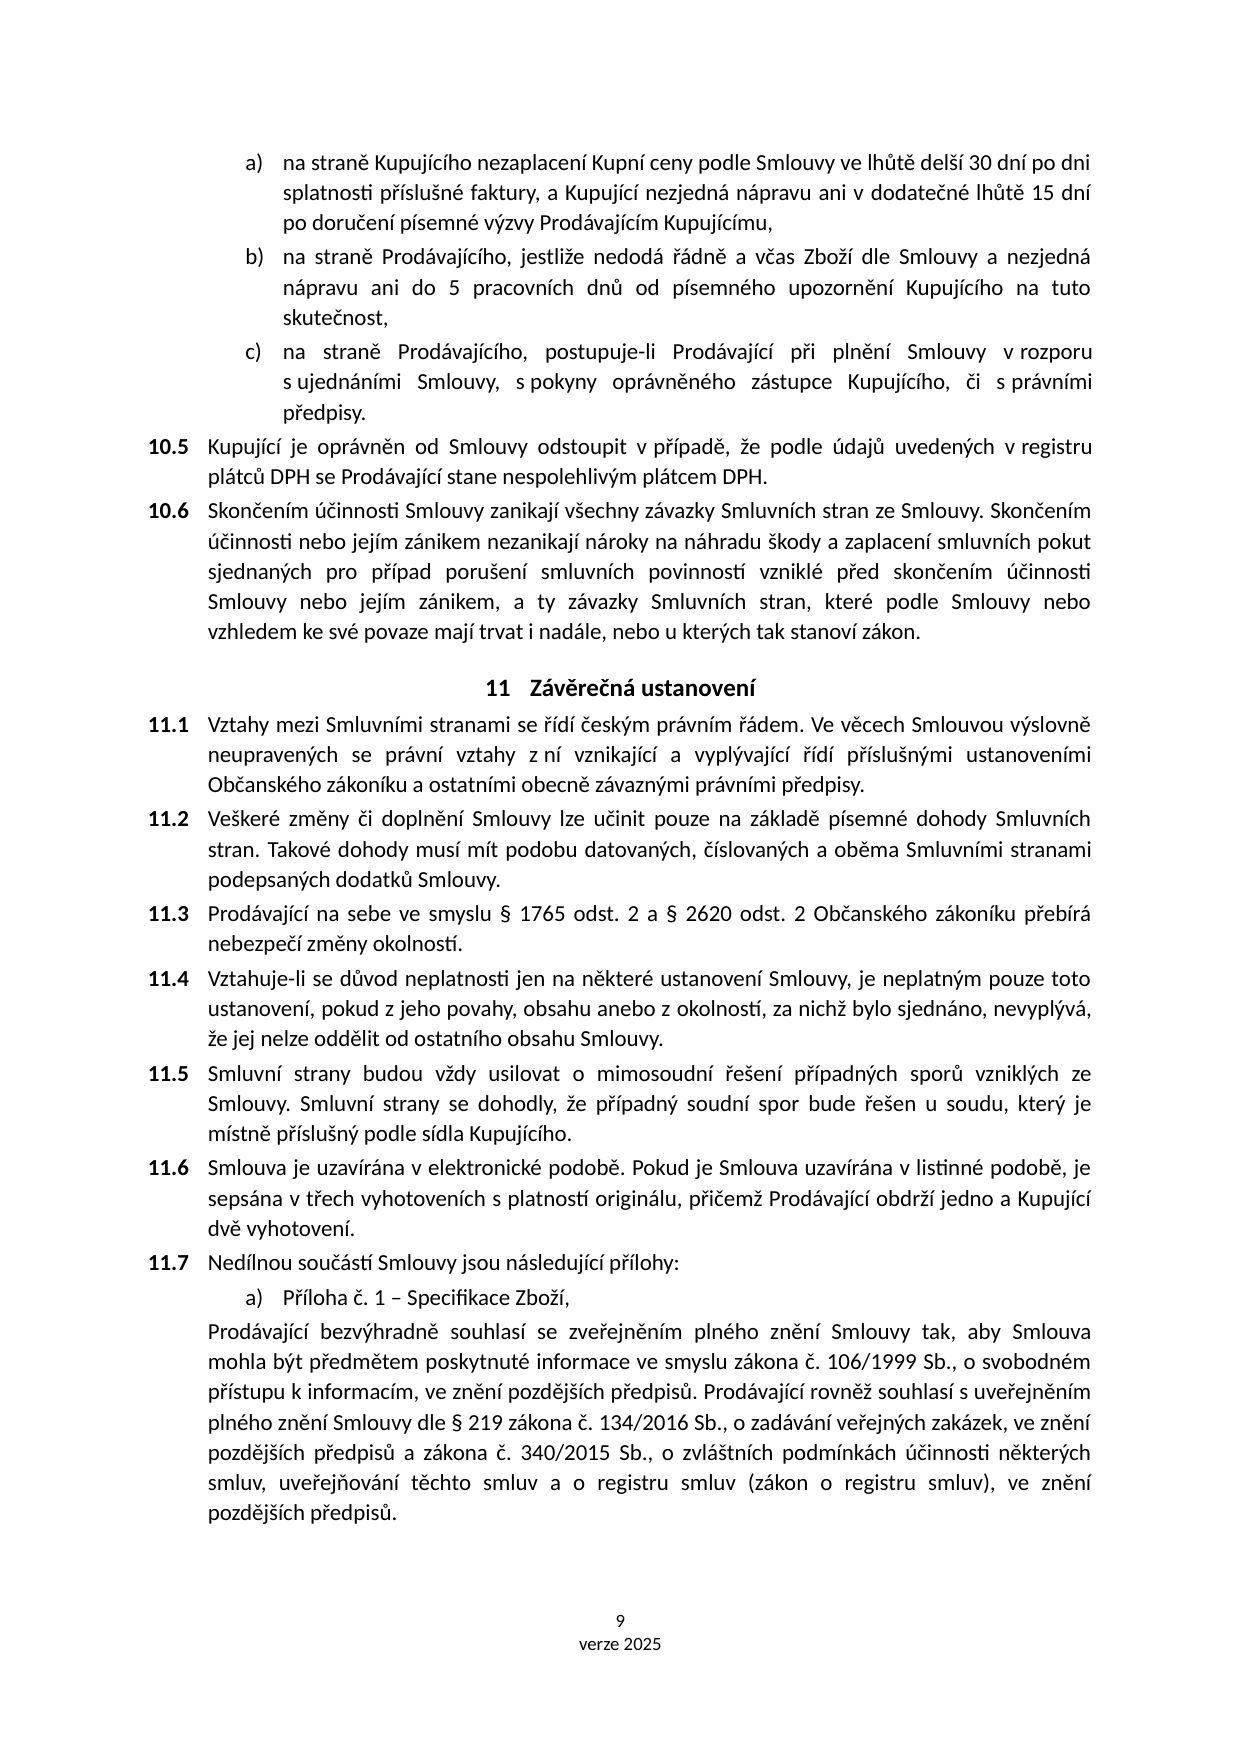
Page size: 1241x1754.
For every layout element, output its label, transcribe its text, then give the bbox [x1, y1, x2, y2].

subtitle Vztahuje-li se důvod neplatnosti jen na některé ustanovení Smlouvy, je neplatným pouze toto ustanovení, pokud z jeho povahy, obsahu anebo z okolností, za nichž bylo sjednáno, nevyplývá, že jej nelze oddělit od ostatního obsahu Smlouvy. [148, 964, 1093, 1052]
subtitle Kupující je oprávněn od Smlouvy odstoupit v případě, že podle údajů uvedených v registru plátců DPH se Prodávající stane nespolehlivým plátcem DPH. [148, 432, 1093, 490]
subtitle na straně Kupujícího nezaplacení Kupní ceny podle Smlouvy ve lhůtě delší 30 dní po dni splatnosti příslušné faktury, a Kupující nezjedná nápravu ani v dodatečné lhůtě 15 dní po doručení písemné výzvy Prodávajícím Kupujícímu, [245, 148, 1093, 236]
subtitle Příloha č. 1 – Specifikace Zboží, [245, 1283, 1093, 1311]
subtitle Veškeré změny či doplnění Smlouvy lze učinit pouze na základě písemné dohody Smluvních stran. Takové dohody musí mít podobu datovaných, číslovaných a oběma Smluvními stranami podepsaných dodatků Smlouvy. [148, 804, 1093, 893]
subtitle na straně Prodávajícího, jestliže nedodá řádně a včas Zboží dle Smlouvy a nezjedná nápravu ani do 5 pracovních dnů od písemného upozornění Kupujícího na tuto skutečnost, [245, 242, 1093, 331]
subtitle Skončením účinnosti Smlouvy zanikají všechny závazky Smluvních stran ze Smlouvy. Skončením účinnosti nebo jejím zánikem nezanikají nároky na náhradu škody a zaplacení smluvních pokut sjednaných pro případ porušení smluvních povinností vzniklé před skončením účinnosti Smlouvy nebo jejím zánikem, a ty závazky Smluvních stran, které podle Smlouvy nebo vzhledem ke své povaze mají trvat i nadále, nebo u kterých tak stanoví zákon. [148, 497, 1093, 645]
subtitle Vztahy mezi Smluvními stranami se řídí českým právním řádem. Ve věcech Smlouvou výslovně neupravených se právní vztahy z ní vznikající a vyplývající řídí příslušnými ustanoveními Občanského zákoníku a ostatními obecně závaznými právními předpisy. [148, 710, 1093, 798]
subtitle Prodávající na sebe ve smyslu § 1765 odst. 2 a § 2620 odst. 2 Občanského zákoníku přebírá nebezpečí změny okolností. [148, 899, 1093, 957]
subtitle Závěrečná ustanovení [148, 673, 1093, 703]
subtitle na straně Prodávajícího, postupuje-li Prodávající při plnění Smlouvy v rozporu s ujednáními Smlouvy, s pokyny oprávněného zástupce Kupujícího, či s právními předpisy. [245, 337, 1093, 426]
subtitle Smluvní strany budou vždy usilovat o mimosoudní řešení případných sporů vzniklých ze Smlouvy. Smluvní strany se dohodly, že případný soudní spor bude řešen u soudu, který je místně příslušný podle sídla Kupujícího. [148, 1059, 1093, 1147]
subtitle Nedílnou součástí Smlouvy jsou následující přílohy: [148, 1248, 1093, 1276]
subtitle Prodávající bezvýhradně souhlasí se zveřejněním plného znění Smlouvy tak, aby Smlouva mohla být předmětem poskytnuté informace ve smyslu zákona č. 106/1999 Sb., o svobodném přístupu k informacím, ve znění pozdějších předpisů. Prodávající rovněž souhlasí s uveřejněním plného znění Smlouvy dle § 219 zákona č. 134/2016 Sb., o zadávání veřejných zakázek, ve znění pozdějších předpisů a zákona č. 340/2015 Sb., o zvláštních podmínkách účinnosti některých smluv, uveřejňování těchto smluv a o registru smluv (zákon o registru smluv), ve znění pozdějších předpisů. [208, 1317, 1093, 1526]
subtitle Smlouva je uzavírána v elektronické podobě. Pokud je Smlouva uzavírána v listinné podobě, je sepsána v třech vyhotoveních s platností originálu, přičemž Prodávající obdrží jedno a Kupující dvě vyhotovení. [148, 1153, 1093, 1242]
